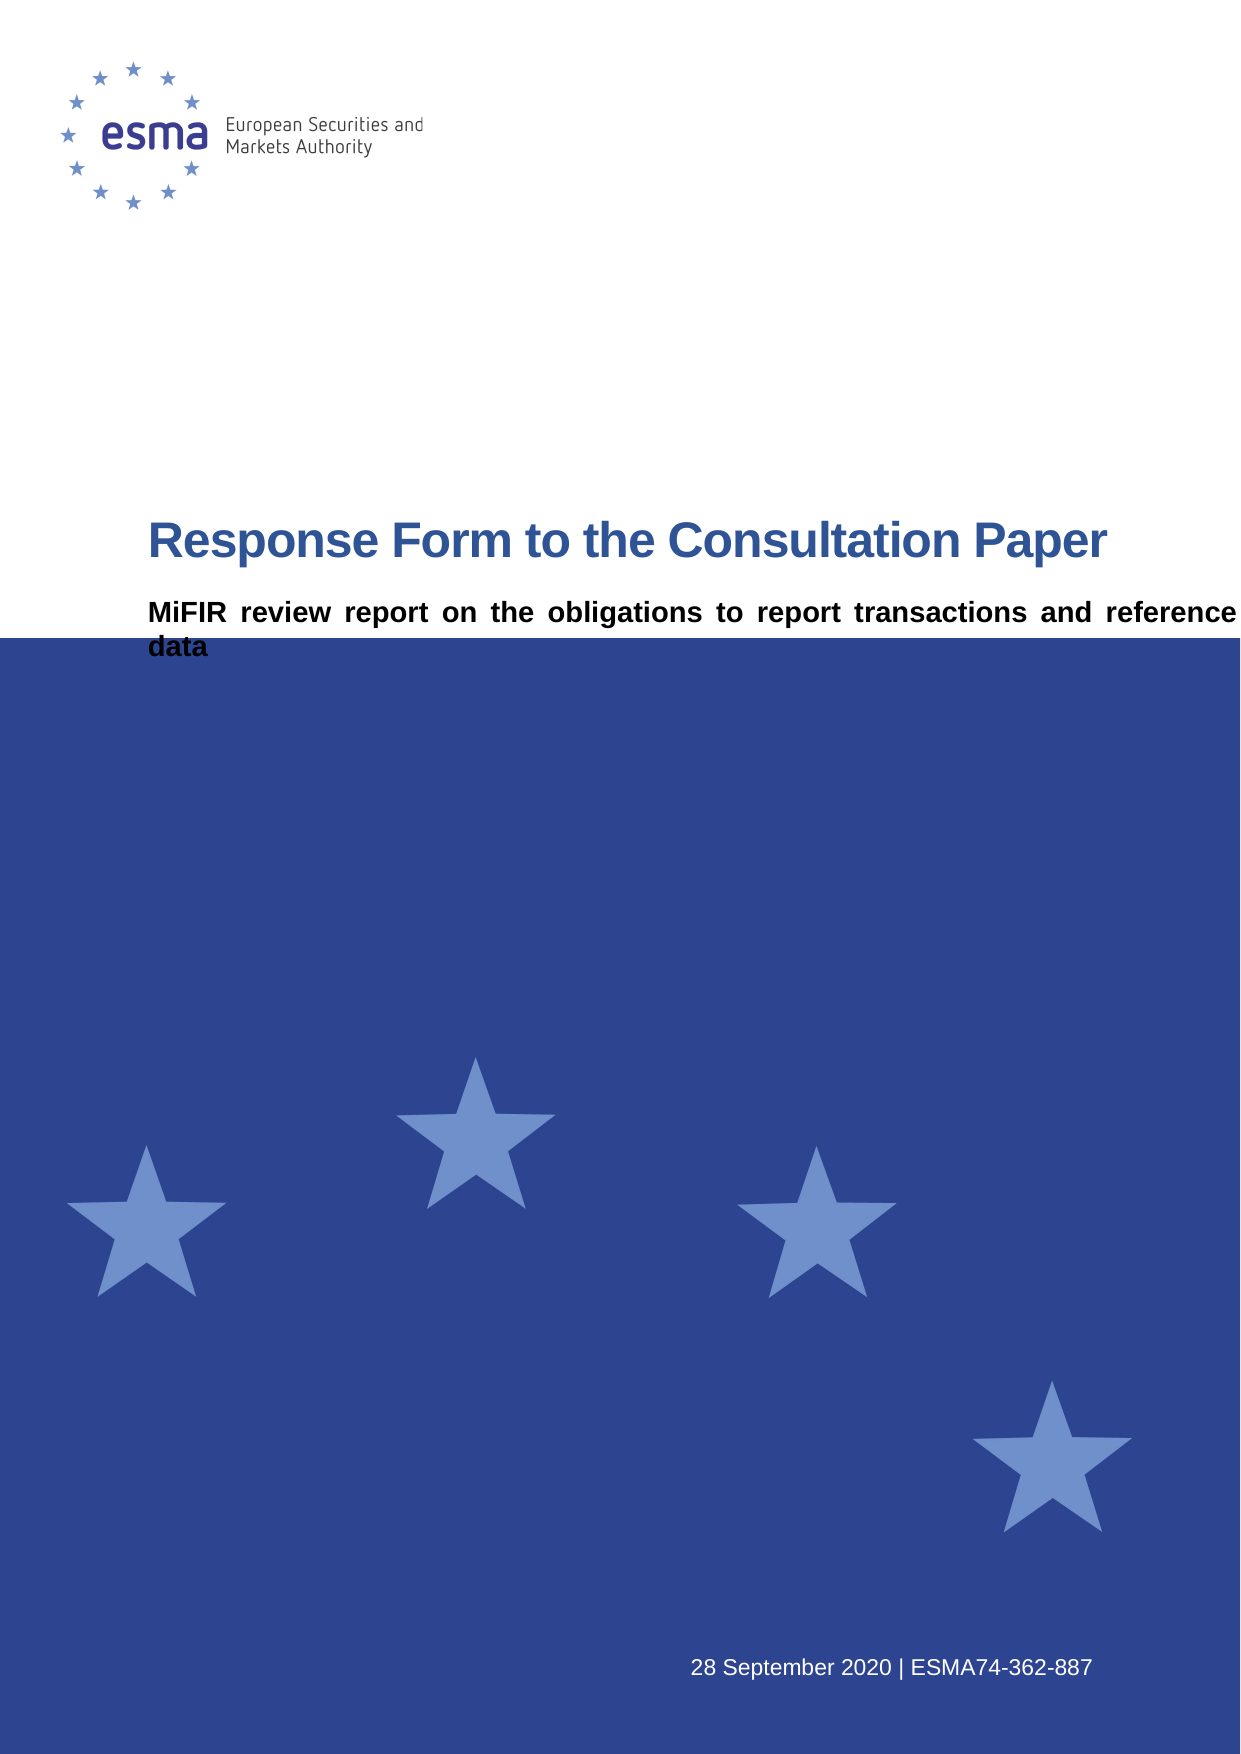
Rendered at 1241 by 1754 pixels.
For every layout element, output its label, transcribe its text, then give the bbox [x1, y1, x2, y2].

table_cell MiFIR review report on the obligations to report transactions and reference data [148, 580, 1238, 663]
picture [0, 638, 1241, 1754]
table_header Response Form to the Consultation Paper [148, 414, 1238, 580]
picture [60, 61, 423, 210]
